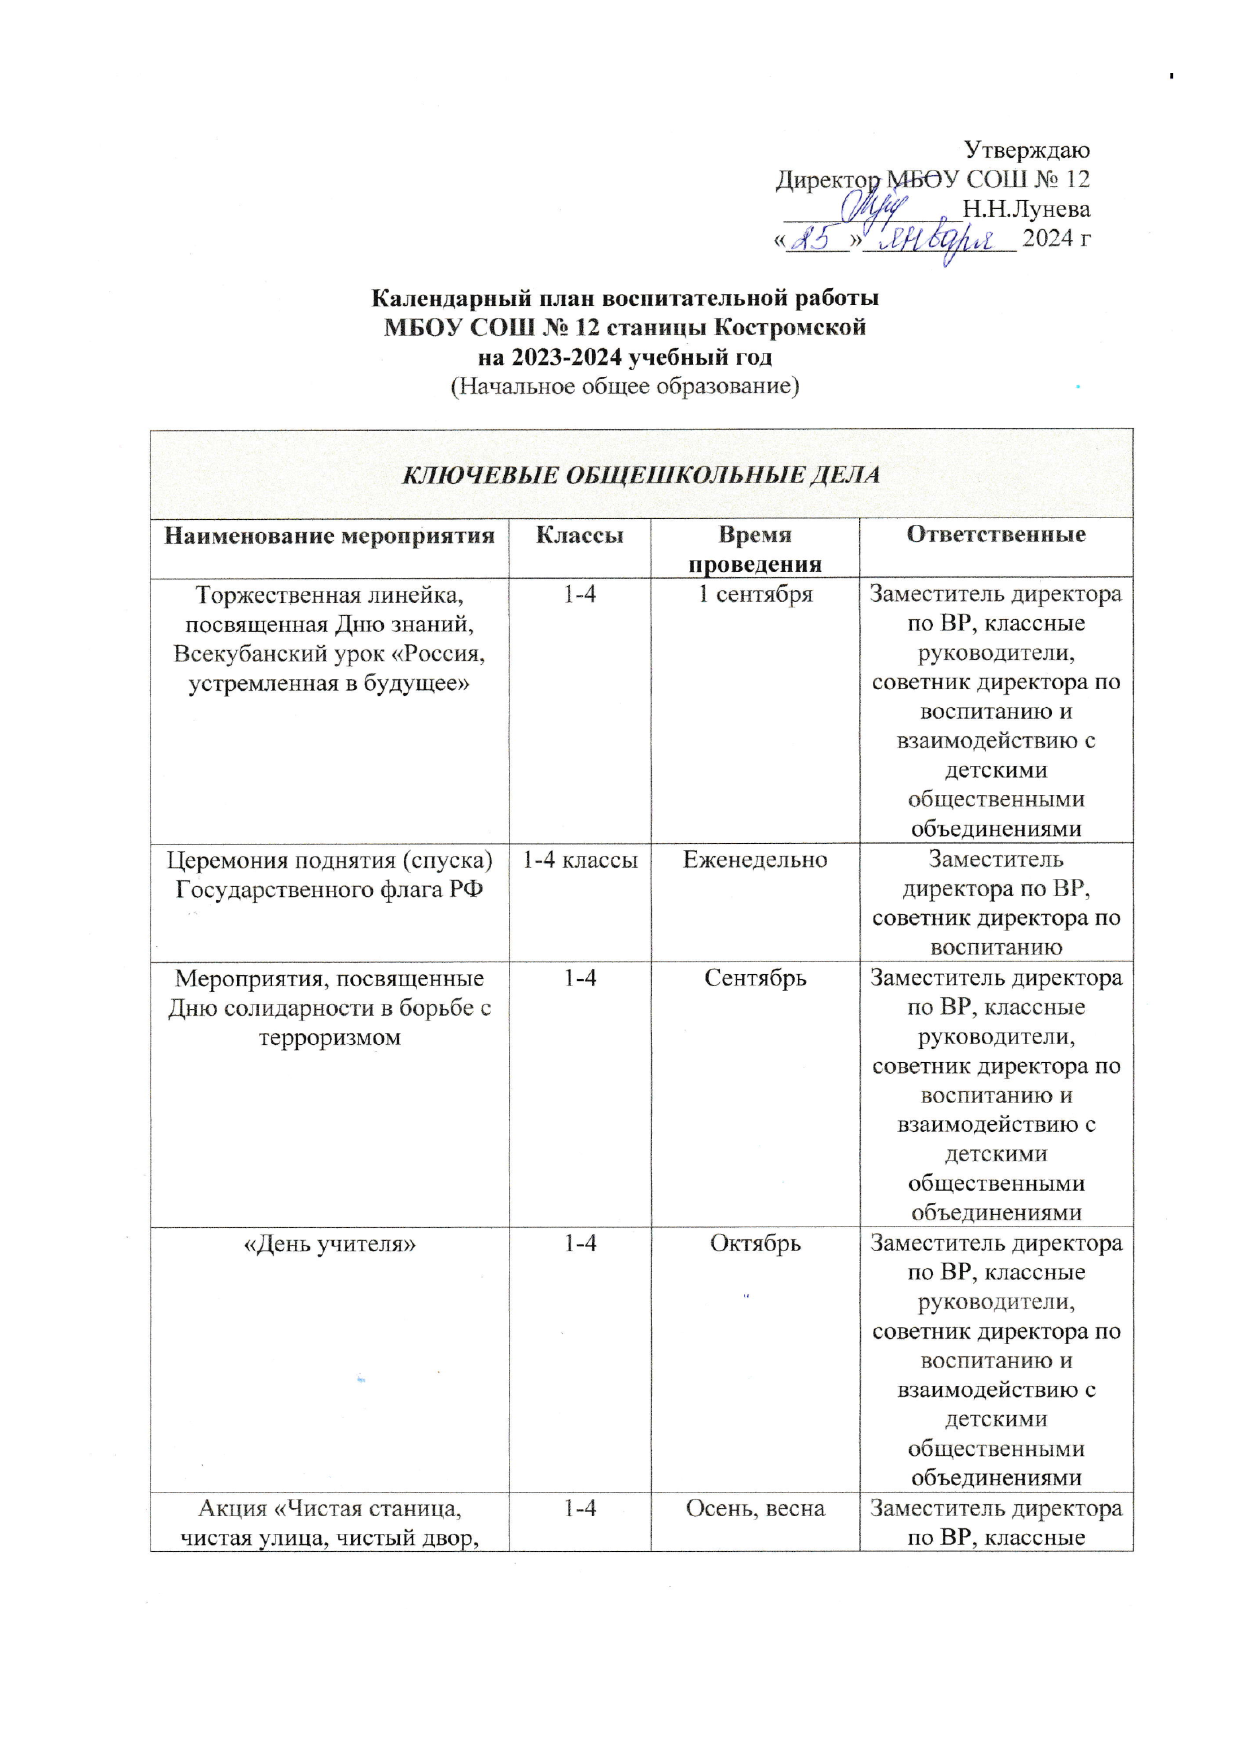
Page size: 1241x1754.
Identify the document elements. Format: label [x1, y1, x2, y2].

picture [88, 73, 1174, 1609]
